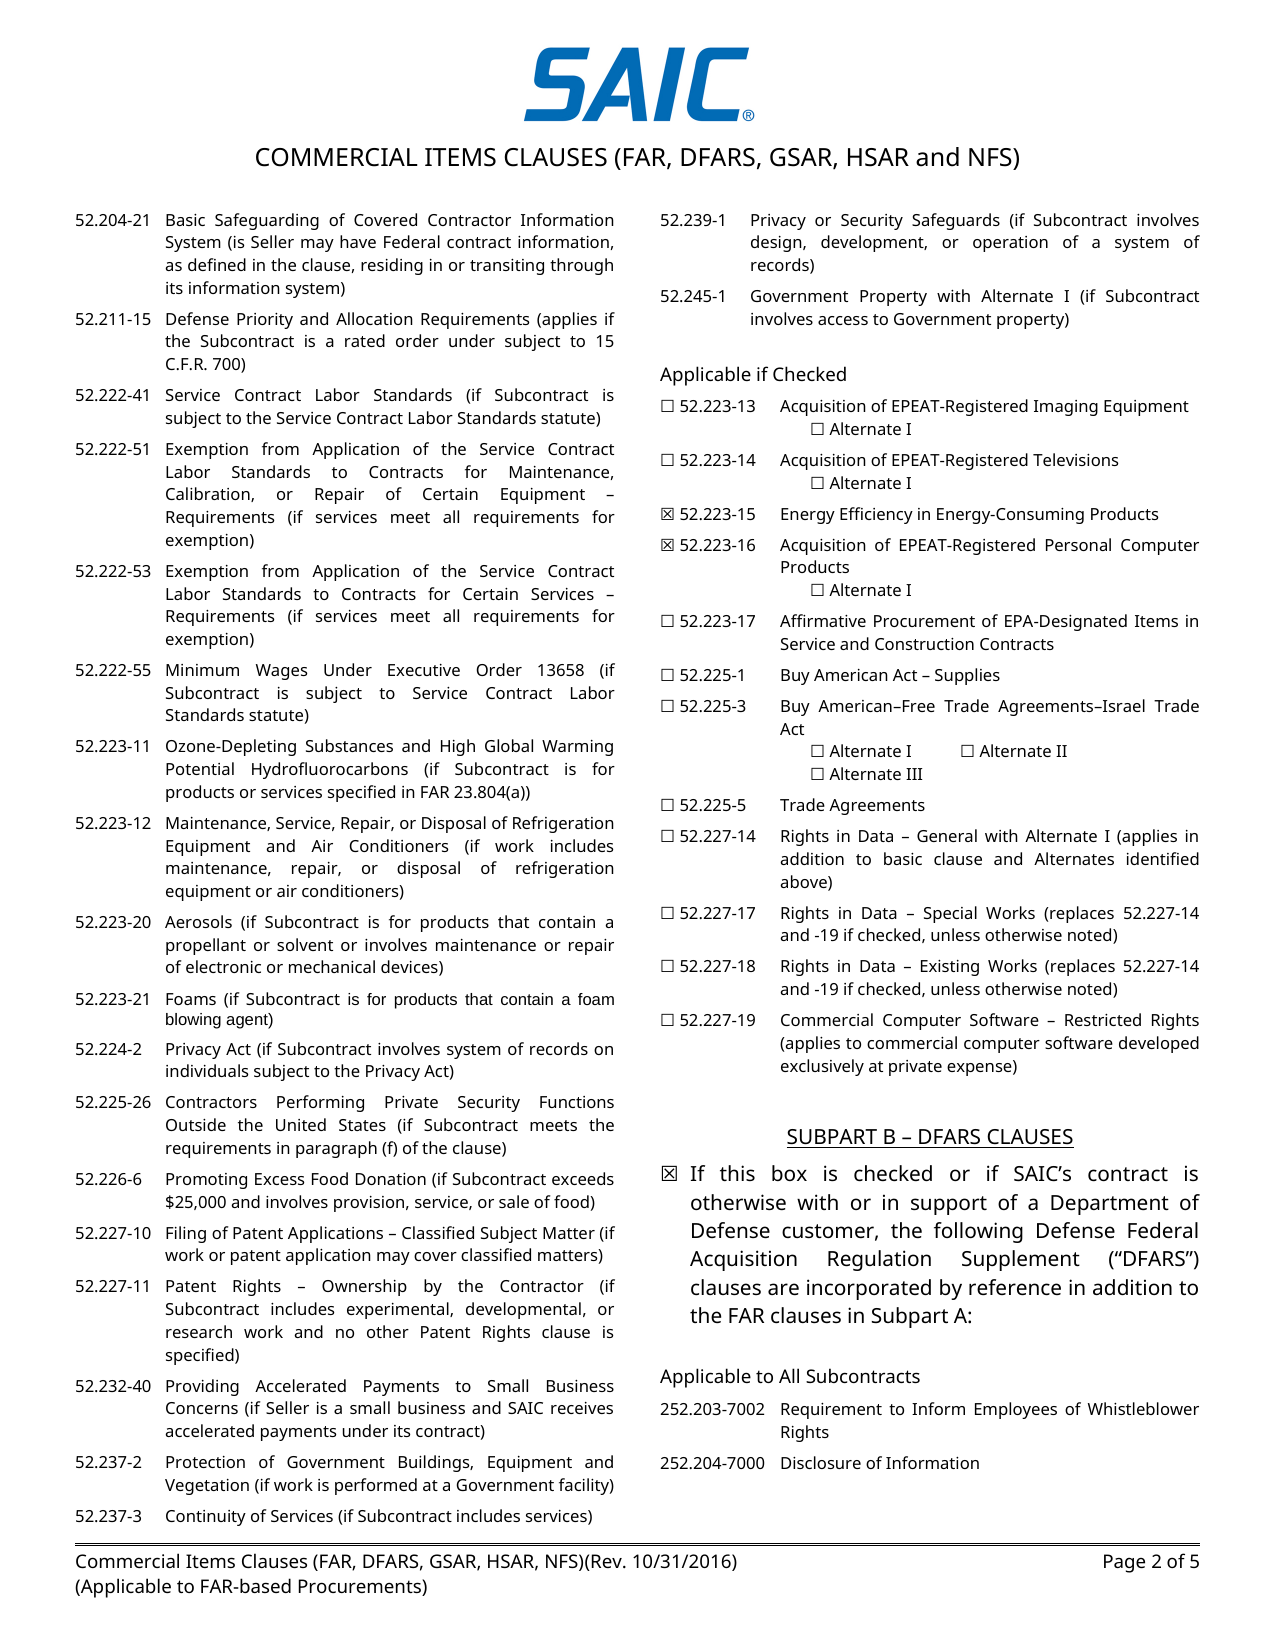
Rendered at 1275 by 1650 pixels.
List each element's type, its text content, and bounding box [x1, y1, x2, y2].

text 52.223-12 Maintenance, Service, Repair, or Disposal of Refrigeration Equipment and Air Conditioners (if work includes maintenance, repair, or disposal of refrigeration equipment or air conditioners) [75, 811, 615, 902]
text 252.204-7000 Disclosure of Information [660, 1451, 1200, 1474]
text 52.227-18 Rights in Data – Existing Works (replaces 52.227-14 and -19 if checked, unless otherwise noted) [660, 955, 1200, 1001]
text 52.237-2 Protection of Government Buildings, Equipment and Vegetation (if work is performed at a Government facility) [75, 1451, 615, 1496]
text 52.225-5 Trade Agreements [660, 794, 1200, 817]
text 52.224-2 Privacy Act (if Subcontract involves system of records on individuals subject to the Privacy Act) [75, 1037, 615, 1083]
text 52.239-1 Privacy or Security Safeguards (if Subcontract involves design, development, or operation of a system of records) [660, 208, 1200, 276]
text SUBPART B – DFARS CLAUSES [660, 1122, 1200, 1151]
text 52.223-17 Affirmative Procurement of EPA-Designated Items in Service and Construction Contracts [660, 610, 1200, 655]
text Alternate I Alternate II Alternate III [780, 740, 1200, 786]
text 52.211-15 Defense Priority and Allocation Requirements (applies if the Subcontract is a rated order under subject to 15 C.F.R. 700) [75, 307, 615, 375]
text 52.226-6 Promoting Excess Food Donation (if Subcontract exceeds $25,000 and involves provision, service, or sale of food) [75, 1167, 615, 1213]
text 52.223-13 Acquisition of EPEAT-Registered Imaging Equipment Alternate I [660, 395, 1200, 440]
text 52.237-3 Continuity of Services (if Subcontract includes services) [75, 1504, 615, 1527]
text 52.223-16 Acquisition of EPEAT-Registered Personal Computer Products Alternate I [660, 533, 1200, 602]
text 52.227-19 Commercial Computer Software – Restricted Rights (applies to commercial computer software developed exclusively at private expense) [660, 1009, 1200, 1077]
text 52.227-10 Filing of Patent Applications – Classified Subject Matter (if work or patent application may cover classified matters) [75, 1221, 615, 1267]
text 52.225-26 Contractors Performing Private Security Functions Outside the United States (if Subcontract meets the requirements in paragraph (f) of the clause) [75, 1091, 615, 1159]
text 52.227-17 Rights in Data – Special Works (replaces 52.227-14 and -19 if checked, unless otherwise noted) [660, 901, 1200, 947]
text 52.225-1 Buy American Act – Supplies [660, 664, 1200, 686]
text 52.204-21 Basic Safeguarding of Covered Contractor Information System (is Seller may have Federal contract information, as defined in the clause, residing in or transiting through its information system) [75, 208, 615, 299]
text 52.222-55 Minimum Wages Under Executive Order 13658 (if Subcontract is subject to Service Contract Labor Standards statute) [75, 658, 615, 727]
text 52.232-40 Providing Accelerated Payments to Small Business Concerns (if Seller is a small business and SAIC receives accelerated payments under its contract) [75, 1374, 615, 1442]
text Applicable to All Subcontracts [660, 1364, 1200, 1389]
text 252.203-7002 Requirement to Inform Employees of Whistleblower Rights [660, 1397, 1200, 1443]
text 52.222-51 Exemption from Application of the Service Contract Labor Standards to Contracts for Maintenance, Calibration, or Repair of Certain Equipment – Requirements (if services meet all requirements for exemption) [75, 437, 615, 551]
text 52.245-1 Government Property with Alternate I (if Subcontract involves access to Government property) [660, 284, 1200, 330]
text 52.223-11 Ozone-Depleting Substances and High Global Warming Potential Hydrofluorocarbons (if Subcontract is for products or services specified in FAR 23.804(a)) [75, 735, 615, 803]
text 52.223-14 Acquisition of EPEAT-Registered Televisions Alternate I [660, 449, 1200, 494]
text Applicable if Checked [660, 361, 1200, 387]
text 52.223-15 Energy Efficiency in Energy-Consuming Products [660, 502, 1200, 525]
text 52.227-14 Rights in Data – General with Alternate I (applies in addition to basic clause and Alternates identified above) [660, 825, 1200, 893]
text 52.227-11 Patent Rights – Ownership by the Contractor (if Subcontract includes experimental, developmental, or research work and no other Patent Rights clause is specified) [75, 1275, 615, 1366]
text 52.222-41 Service Contract Labor Standards (if Subcontract is subject to the Service Contract Labor Standards statute) [75, 384, 615, 429]
text 52.225-3 Buy American–Free Trade Agreements–Israel Trade Act [660, 695, 1200, 740]
picture [506, 28, 769, 140]
text If this box is checked or if SAIC’s contract is otherwise with or in support of a Department of Defense customer, the following Defense Federal Acquisition Regulation Supplement (“DFARS”) clauses are incorporated by reference in addition to the FAR clauses in Subpart A: [660, 1159, 1200, 1330]
text 52.223-21 Foams (if Subcontract is for products that contain a foam blowing agent) [75, 987, 615, 1029]
text 52.223-20 Aerosols (if Subcontract is for products that contain a propellant or solvent or involves maintenance or repair of electronic or mechanical devices) [75, 911, 615, 979]
text 52.222-53 Exemption from Application of the Service Contract Labor Standards to Contracts for Certain Services – Requirements (if services meet all requirements for exemption) [75, 559, 615, 650]
